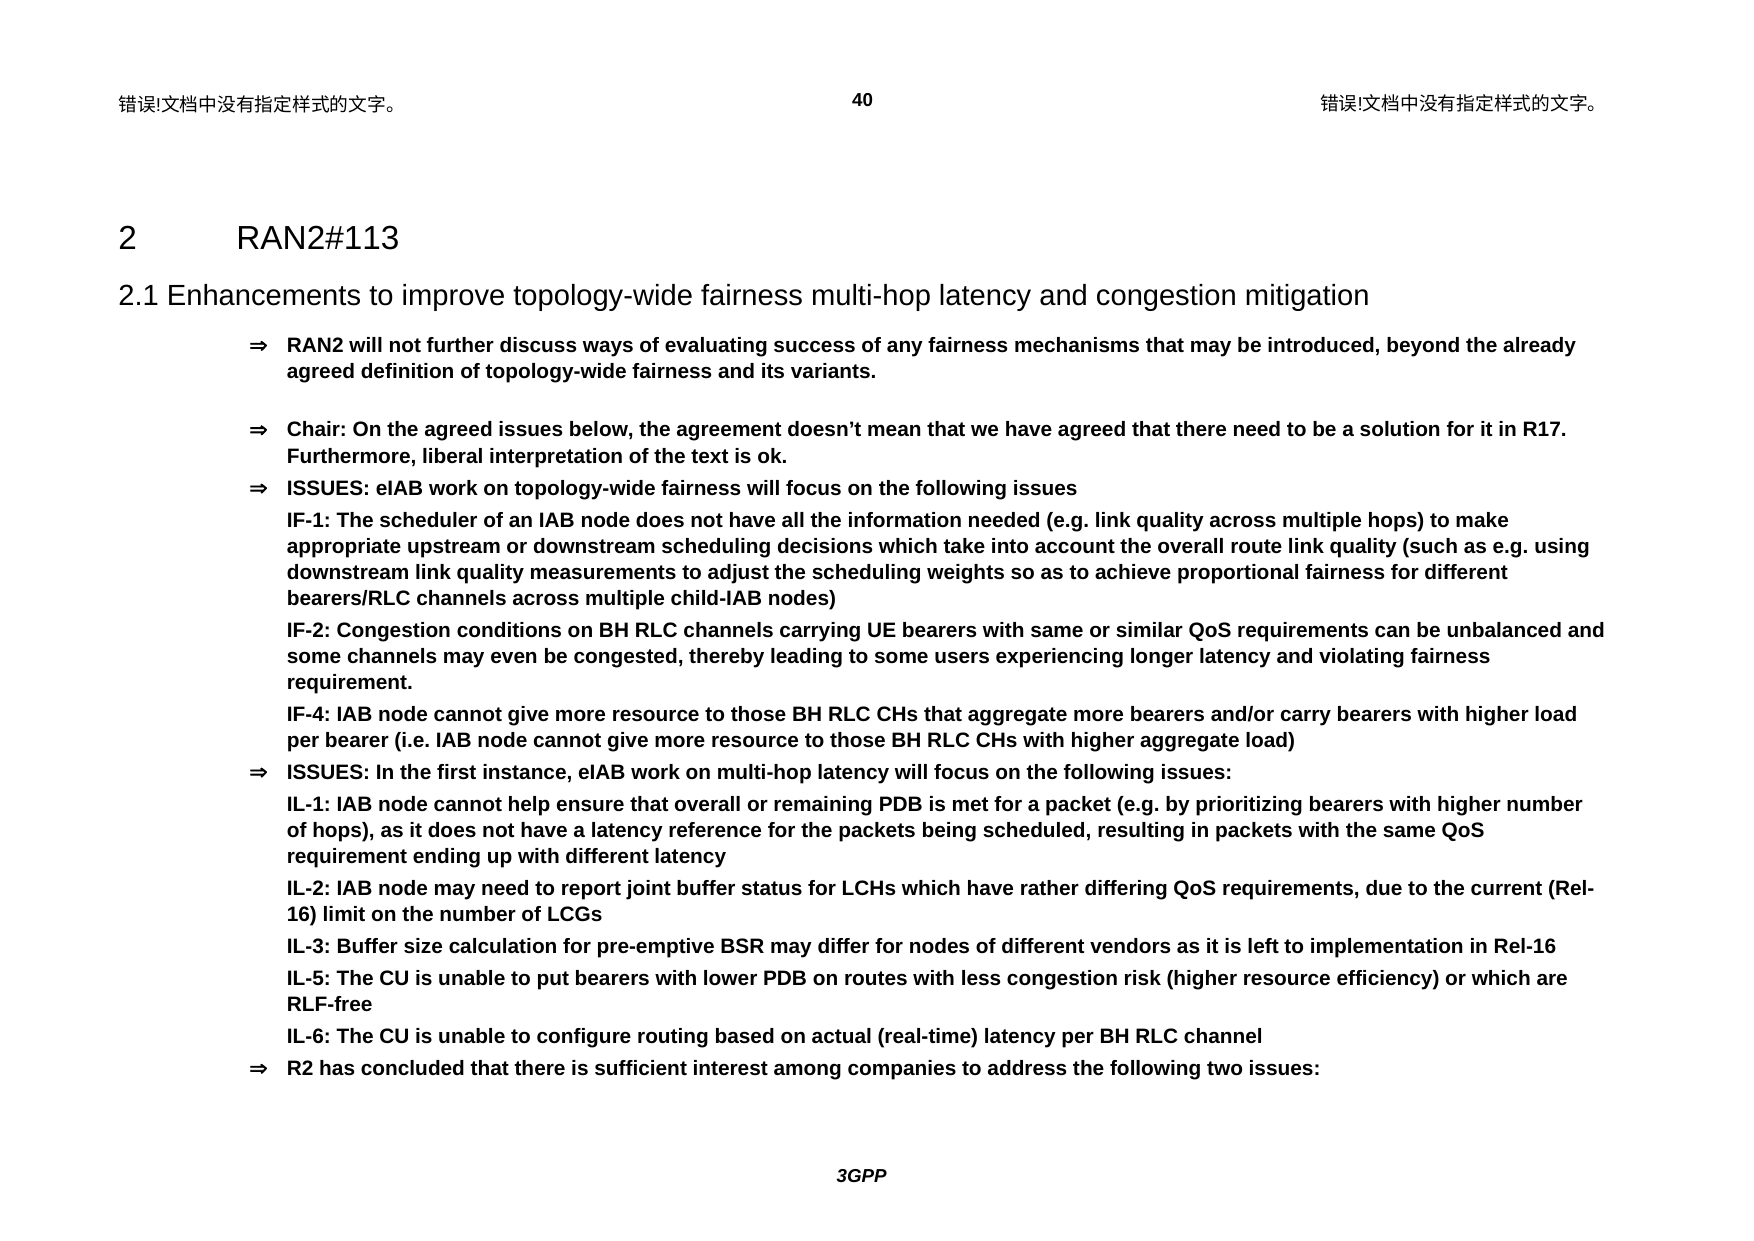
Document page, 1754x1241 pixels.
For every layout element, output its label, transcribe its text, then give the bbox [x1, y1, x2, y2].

list IF-4: IAB node cannot give more resource to those BH RLC CHs that aggregate more bearers and/or carry bearers with higher load per bearer (i.e. IAB node cannot give more resource to those BH RLC CHs with higher aggregate load) [287, 702, 1606, 751]
list IF-1: The scheduler of an IAB node does not have all the information needed (e.g. link quality across multiple hops) to make appropriate upstream or downstream scheduling decisions which take into account the overall route link quality (such as e.g. using downstream link quality measurements to adjust the scheduling weights so as to achieve proportional fairness for different bearers/RLC channels across multiple child-IAB nodes) [287, 508, 1606, 610]
text Chair: On the agreed issues below, the agreement doesn’t mean that we have agreed that there need to be a solution for it in R17. Furthermore, liberal interpretation of the text is ok. [249, 417, 1606, 467]
list IL-6: The CU is unable to configure routing based on actual (real-time) latency per BH RLC channel [287, 1024, 1606, 1048]
list IL-5: The CU is unable to put bearers with lower PDB on routes with less congestion risk (higher resource efficiency) or which are RLF-free [287, 966, 1606, 1016]
list IF-2: Congestion conditions on BH RLC channels carrying UE bearers with same or similar QoS requirements can be unbalanced and some channels may even be congested, thereby leading to some users experiencing longer latency and violating fairness requirement. [287, 618, 1606, 693]
list IL-1: IAB node cannot help ensure that overall or remaining PDB is met for a packet (e.g. by prioritizing bearers with higher number of hops), as it does not have a latency reference for the packets being scheduled, resulting in packets with the same QoS requirement ending up with different latency [287, 792, 1606, 868]
subtitle 2.1 Enhancements to improve topology-wide fairness multi-hop latency and congestion mitigation [118, 278, 1606, 312]
text RAN2 will not further discuss ways of evaluating success of any fairness mechanisms that may be introduced, beyond the already agreed definition of topology-wide fairness and its variants. [249, 333, 1606, 383]
list IL-3: Buffer size calculation for pre-emptive BSR may differ for nodes of different vendors as it is left to implementation in Rel-16 [287, 934, 1606, 958]
text ISSUES: In the first instance, eIAB work on multi-hop latency will focus on the following issues: [249, 759, 1606, 784]
subtitle 2 RAN2#113 [118, 218, 1606, 256]
text ISSUES: eIAB work on topology-wide fairness will focus on the following issues [249, 476, 1606, 500]
text R2 has concluded that there is sufficient interest among companies to address the following two issues: [249, 1056, 1606, 1080]
list IL-2: IAB node may need to report joint buffer status for LCHs which have rather differing QoS requirements, due to the current (Rel-16) limit on the number of LCGs [287, 876, 1606, 926]
